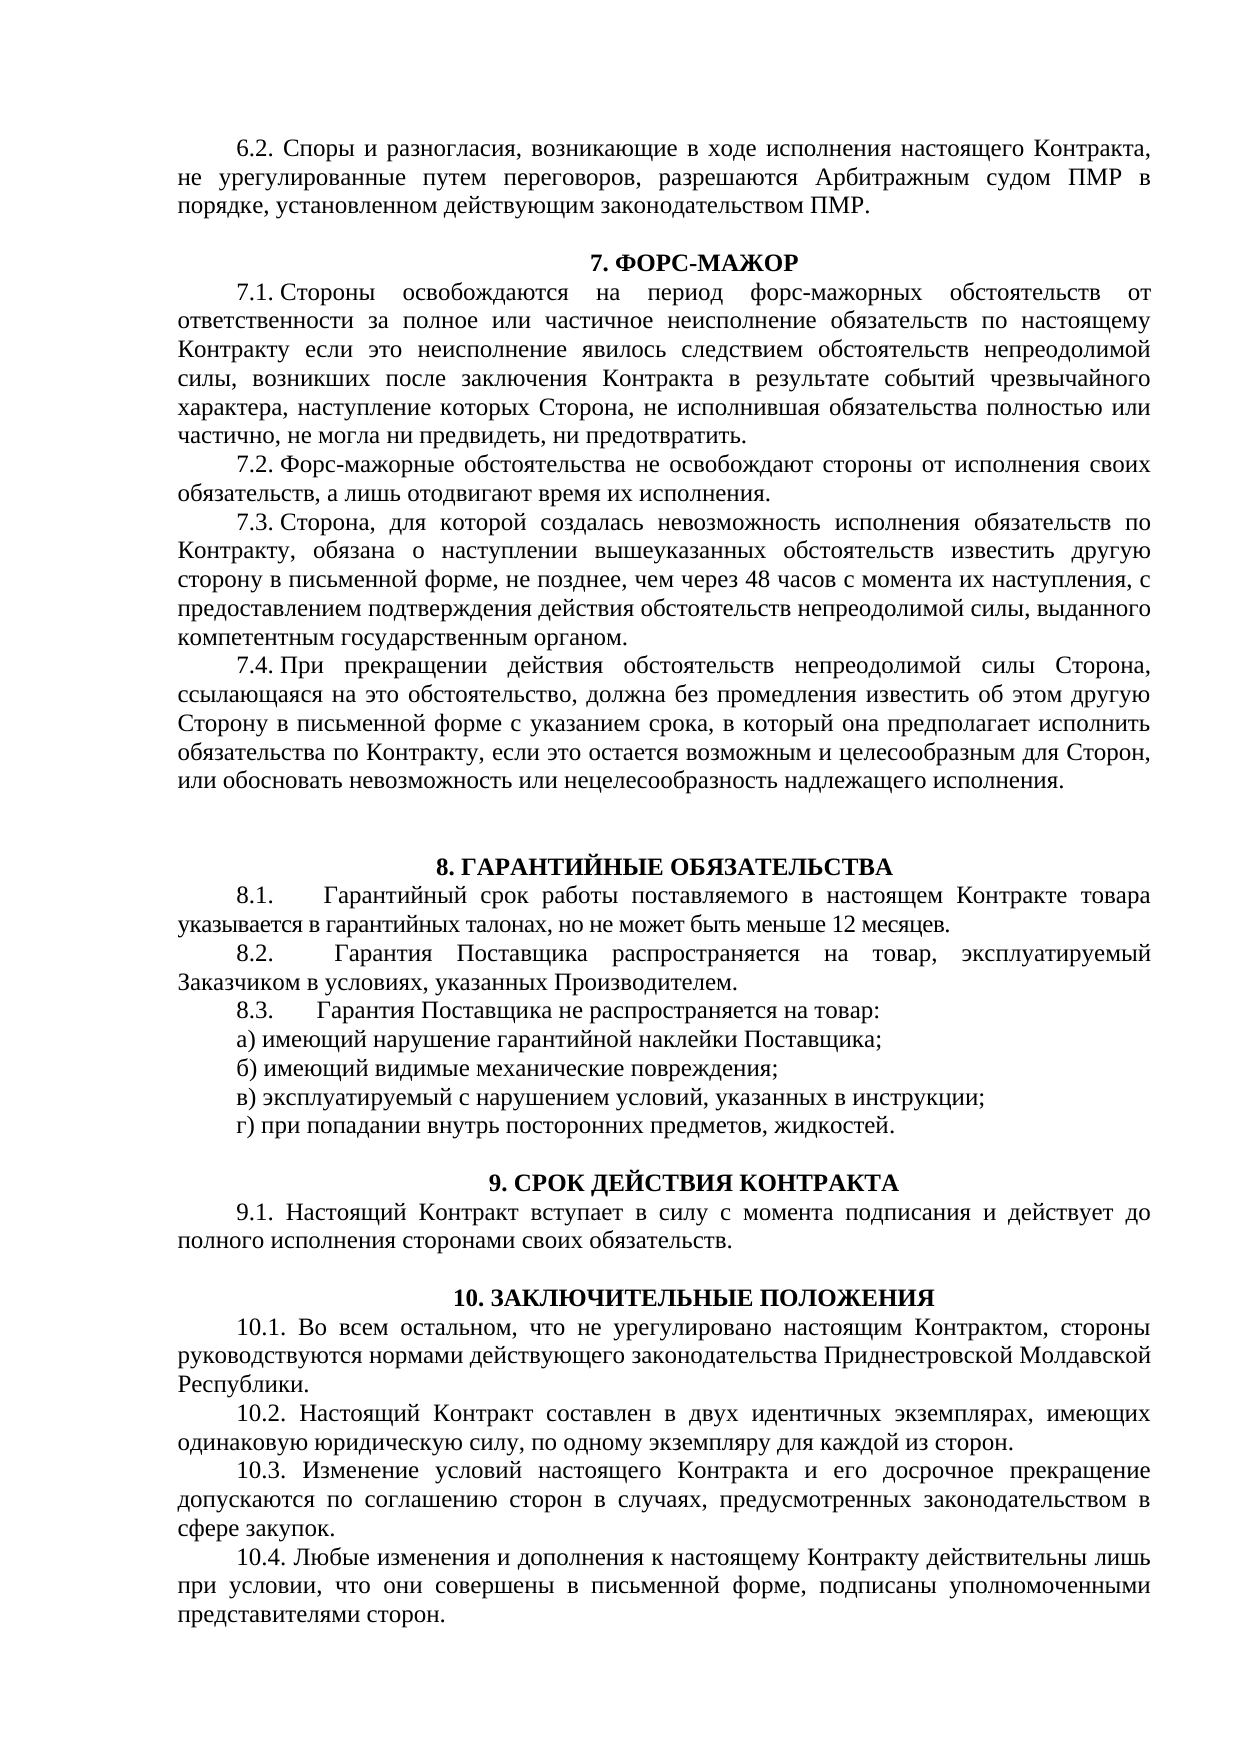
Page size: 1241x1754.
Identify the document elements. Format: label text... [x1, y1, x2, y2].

text 9.1. Настоящий Контракт вступает в силу с момента подписания и действует до полного исполнения сторонами своих обязательств. [177, 1197, 1152, 1254]
text 10.3. Изменение условий настоящего Контракта и его досрочное прекращение допускаются по соглашению сторон в случаях, предусмотренных законодательством в сфере закупок. [177, 1455, 1152, 1542]
list Гарантийный срок работы поставляемого в настоящем Контракте товара указывается в гарантийных талонах, но не может быть меньше 12 месяцев. [177, 880, 1152, 938]
text а) имеющий нарушение гарантийной наклейки Поставщика; [177, 1024, 1152, 1053]
text 8. ГАРАНТИЙНЫЕ ОБЯЗАТЕЛЬСТВА [177, 852, 1152, 880]
text 9. СРОК ДЕЙСТВИЯ КОНТРАКТА [177, 1168, 1152, 1197]
text б) имеющий видимые механические повреждения; [177, 1053, 1152, 1082]
text 10.1. Во всем остальном, что не урегулировано настоящим Контрактом, стороны руководствуются нормами действующего законодательства Приднестровской Молдавской Республики. [177, 1312, 1152, 1398]
text 7.4. При прекращении действия обстоятельств непреодолимой силы Сторона, ссылающаяся на это обстоятельство, должна без промедления известить об этом другую Сторону в письменной форме с указанием срока, в который она предполагает исполнить обязательства по Контракту, если это остается возможным и целесообразным для Сторон, или обосновать невозможность или нецелесообразность надлежащего исполнения. [177, 650, 1152, 794]
text 6.2. Споры и разногласия, возникающие в ходе исполнения настоящего Контракта, не урегулированные путем переговоров, разрешаются Арбитражным судом ПМР в порядке, установленном действующим законодательством ПМР. [177, 133, 1152, 219]
text в) эксплуатируемый с нарушением условий, указанных в инструкции; [177, 1082, 1152, 1110]
text г) при попадании внутрь посторонних предметов, жидкостей. [177, 1110, 1152, 1139]
text 10.4. Любые изменения и дополнения к настоящему Контракту действительны лишь при условии, что они совершены в письменной форме, подписаны уполномоченными представителями сторон. [177, 1542, 1152, 1628]
text 7. ФОРС-МАЖОР [177, 248, 1152, 277]
text 10.2. Настоящий Контракт составлен в двух идентичных экземплярах, имеющих одинаковую юридическую силу, по одному экземпляру для каждой из сторон. [177, 1398, 1152, 1455]
list Гарантия Поставщика распространяется на товар, эксплуатируемый Заказчиком в условиях, указанных Производителем. [177, 938, 1152, 995]
text 7.1. Стороны освобождаются на период форс-мажорных обстоятельств от ответственности за полное или частичное неисполнение обязательств по настоящему Контракту если это неисполнение явилось следствием обстоятельств непреодолимой силы, возникших после заключения Контракта в результате событий чрезвычайного характера, наступление которых Сторона, не исполнившая обязательства полностью или частично, не могла ни предвидеть, ни предотвратить. [177, 277, 1152, 449]
list Гарантия Поставщика не распространяется на товар: [177, 995, 1152, 1024]
text 7.3. Сторона, для которой создалась невозможность исполнения обязательств по Контракту, обязана о наступлении вышеуказанных обстоятельств известить другую сторону в письменной форме, не позднее, чем через 48 часов с момента их наступления, с предоставлением подтверждения действия обстоятельств непреодолимой силы, выданного компетентным государственным органом. [177, 507, 1152, 650]
text 7.2. Форс-мажорные обстоятельства не освобождают стороны от исполнения своих обязательств, а лишь отодвигают время их исполнения. [177, 449, 1152, 507]
text 10. ЗАКЛЮЧИТЕЛЬНЫЕ ПОЛОЖЕНИЯ [177, 1283, 1152, 1312]
